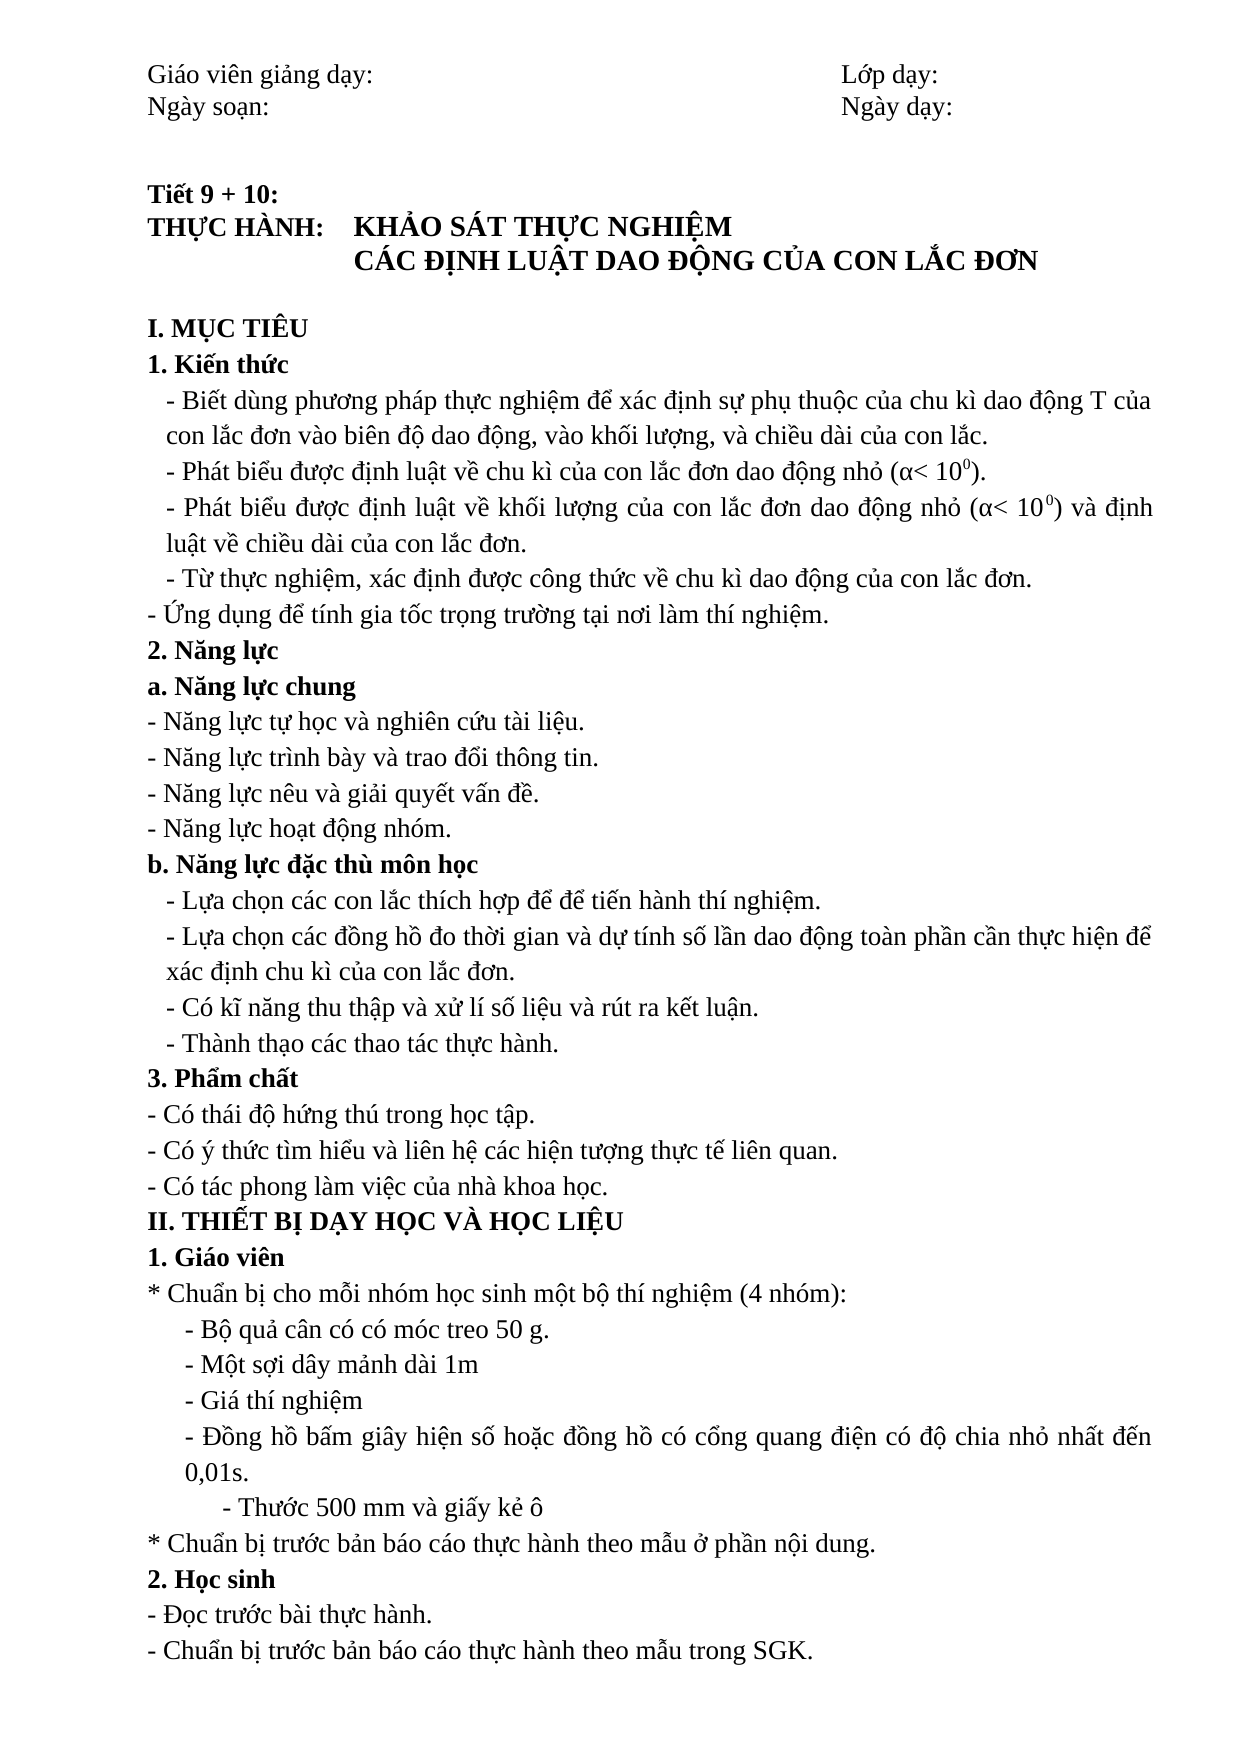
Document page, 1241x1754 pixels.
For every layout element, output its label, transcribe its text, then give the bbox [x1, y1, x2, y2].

text - Lựa chọn các con lắc thích hợp để để tiến hành thí nghiệm. [166, 884, 1153, 915]
text Ngày soạn: Ngày dạy: [147, 90, 1153, 121]
text 1. Giáo viên [147, 1241, 1153, 1272]
text - Năng lực trình bày và trao đổi thông tin. [147, 741, 1153, 772]
text 3. Phẩm chất [147, 1063, 1153, 1094]
text - Thước 500 mm và giấy kẻ ô [147, 1491, 1153, 1522]
text b. Năng lực đặc thù môn học [147, 848, 1153, 879]
text 2. Học sinh [147, 1563, 1153, 1594]
text - Giá thí nghiệm [166, 1384, 1153, 1415]
text - Biết dùng phương pháp thực nghiệm để xác định sự phụ thuộc của chu kì dao động T của con lắc đơn vào biên độ dao động, vào khối lượng, và chiều dài của con lắc. [166, 384, 1153, 451]
text - Năng lực nêu và giải quyết vấn đề. [147, 777, 1153, 808]
text - Có ý thức tìm hiểu và liên hệ các hiện tượng thực tế liên quan. [147, 1134, 1153, 1165]
text Giáo viên giảng dạy: Lớp dạy: [147, 58, 1153, 90]
text a. Năng lực chung [147, 669, 1153, 701]
text - Có tác phong làm việc của nhà khoa học. [147, 1170, 1153, 1201]
text - Thành thạo các thao tác thực hành. [166, 1027, 1153, 1058]
text - Lựa chọn các đồng hồ đo thời gian và dự tính số lần dao động toàn phần cần thực hiện để xác định chu kì của con lắc đơn. [166, 920, 1153, 987]
text THỰC HÀNH: KHẢO SÁT THỰC NGHIỆM [147, 209, 1153, 243]
text - Một sợi dây mảnh dài 1m [166, 1348, 1153, 1379]
text CÁC ĐỊNH LUẬT DAO ĐỘNG CỦA CON LẮC ĐƠN [231, 243, 1153, 277]
text - Phát biểu được định luật về khối lượng của con lắc đơn dao động nhỏ (α< 100) và định luật về chiều dài của con lắc đơn. [166, 491, 1153, 558]
text 1. Kiến thức [147, 348, 1153, 379]
text I. MỤC TIÊU [147, 312, 1153, 343]
text * Chuẩn bị cho mỗi nhóm học sinh một bộ thí nghiệm (4 nhóm): [147, 1277, 1153, 1308]
text - Đọc trước bài thực hành. [147, 1598, 1153, 1630]
text II. THIẾT BỊ DẠY HỌC VÀ HỌC LIỆU [147, 1206, 1153, 1237]
text - Năng lực tự học và nghiên cứu tài liệu. [147, 705, 1153, 736]
text - Phát biểu được định luật về chu kì của con lắc đơn dao động nhỏ (α< 100). [166, 455, 1153, 486]
text - Từ thực nghiệm, xác định được công thức về chu kì dao động của con lắc đơn. [166, 562, 1153, 593]
text - Năng lực hoạt động nhóm. [147, 812, 1153, 844]
text - Ứng dụng để tính gia tốc trọng trường tại nơi làm thí nghiệm. [147, 598, 1153, 629]
text * Chuẩn bị trước bản báo cáo thực hành theo mẫu ở phần nội dung. [147, 1527, 1153, 1558]
text 2. Năng lực [147, 634, 1153, 665]
text - Đồng hồ bấm giây hiện số hoặc đồng hồ có cổng quang điện có độ chia nhỏ nhất đến 0,01s. [184, 1420, 1153, 1487]
text Tiết 9 + 10: [147, 178, 1153, 209]
text - Chuẩn bị trước bản báo cáo thực hành theo mẫu trong SGK. [147, 1634, 1153, 1665]
text - Có thái độ hứng thú trong học tập. [147, 1098, 1153, 1129]
text - Bộ quả cân có có móc treo 50 g. [166, 1313, 1153, 1344]
text - Có kĩ năng thu thập và xử lí số liệu và rút ra kết luận. [166, 991, 1153, 1022]
